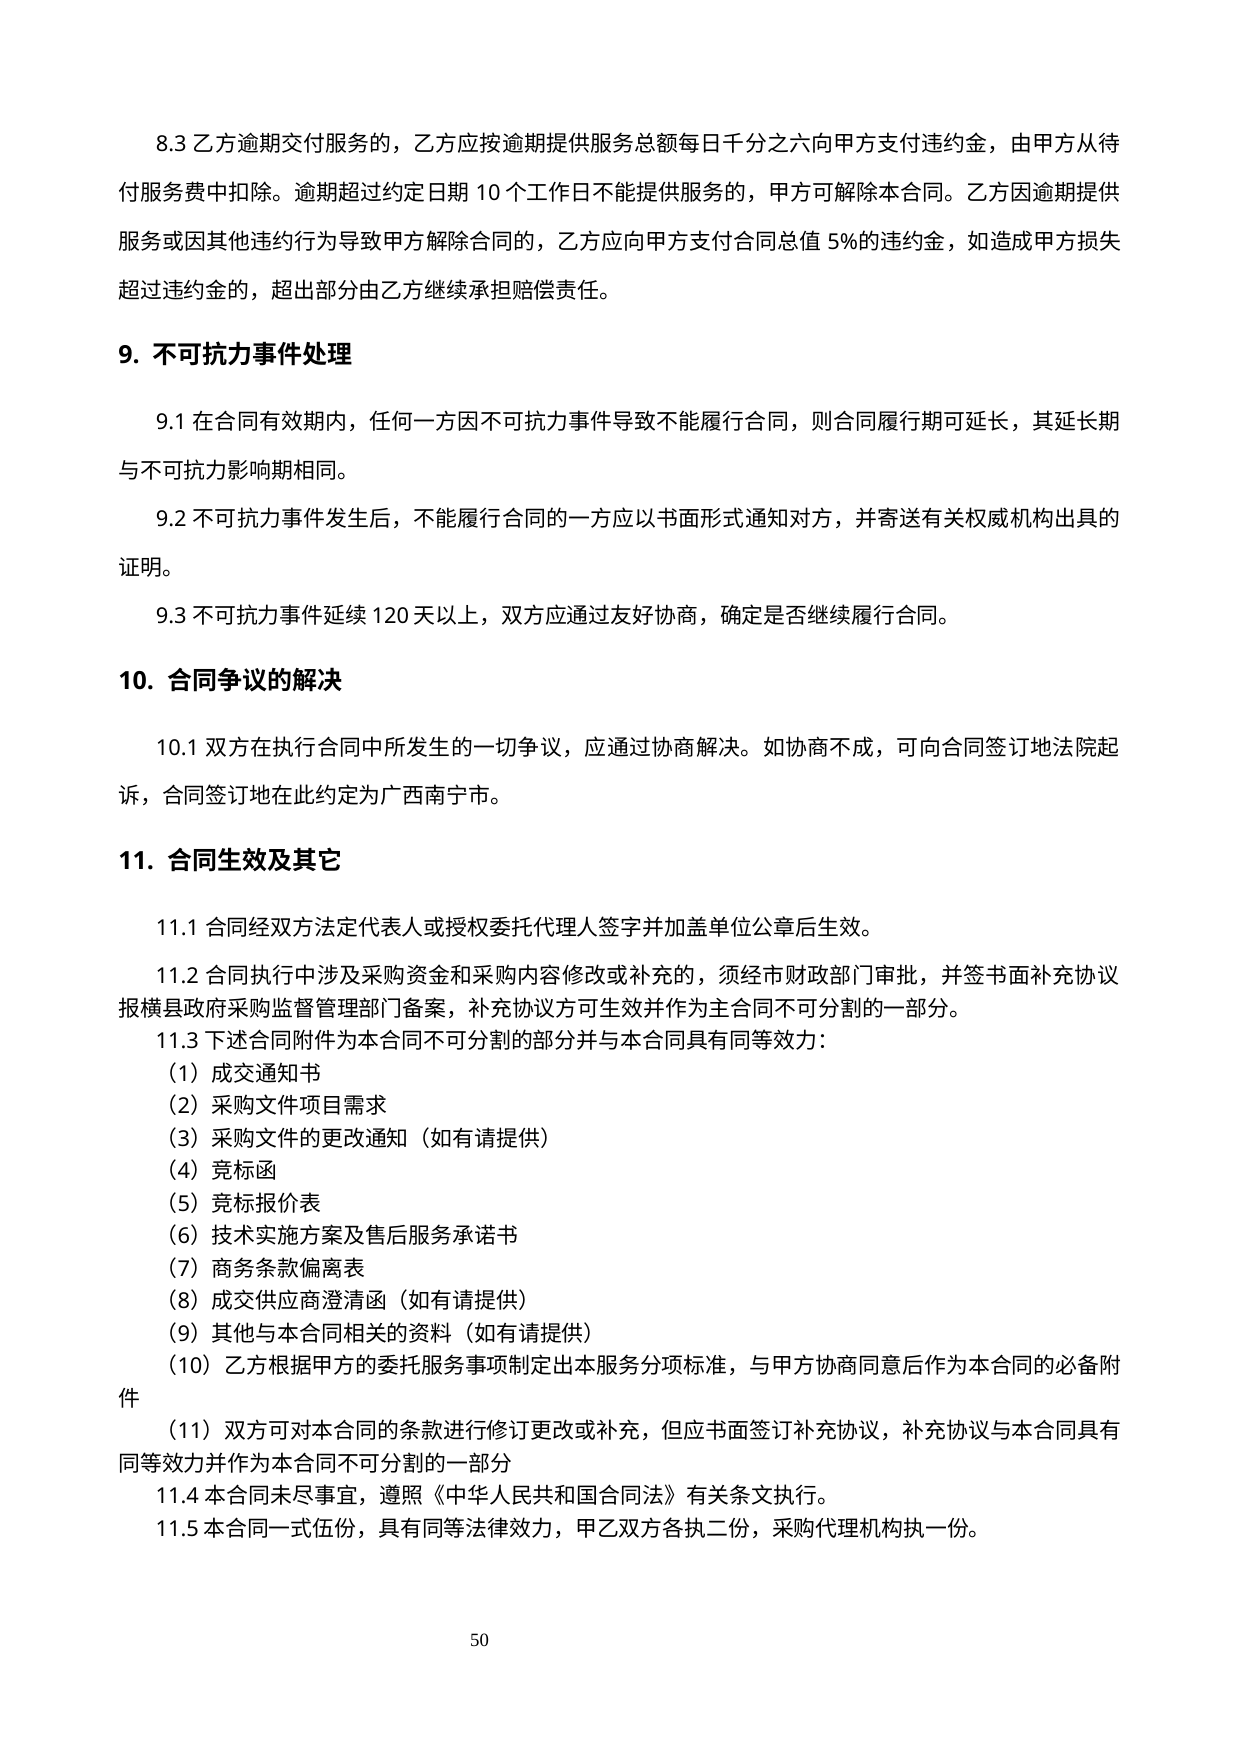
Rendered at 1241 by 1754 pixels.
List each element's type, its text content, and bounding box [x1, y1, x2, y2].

text （11）双方可对本合同的条款进行修订更改或补充，但应书面签订补充协议，补充协议与本合同具有同等效力并作为本合同不可分割的一部分 [118, 1413, 1122, 1478]
text （10）乙方根据甲方的委托服务事项制定出本服务分项标准，与甲方协商同意后作为本合同的必备附件 [118, 1348, 1122, 1413]
text （6）技术实施方案及售后服务承诺书 [118, 1218, 1122, 1250]
text 9.2 不可抗力事件发生后，不能履行合同的一方应以书面形式通知对方，并寄送有关权威机构出具的证明。 [118, 501, 1122, 582]
text （2）采购文件项目需求 [118, 1088, 1122, 1120]
text （3）采购文件的更改通知（如有请提供） [118, 1120, 1122, 1153]
text 11.1 合同经双方法定代表人或授权委托代理人签字并加盖单位公章后生效。 [118, 909, 1122, 942]
text 10.1 双方在执行合同中所发生的一切争议，应通过协商解决。如协商不成，可向合同签订地法院起诉，合同签订地在此约定为广西南宁市。 [118, 729, 1122, 811]
text （1）成交通知书 [118, 1055, 1122, 1088]
text 11.2 合同执行中涉及采购资金和采购内容修改或补充的，须经市财政部门审批，并签书面补充协议报横县政府采购监督管理部门备案，补充协议方可生效并作为主合同不可分割的一部分。 [118, 958, 1122, 1023]
text 9.3 不可抗力事件延续120天以上，双方应通过友好协商，确定是否继续履行合同。 [118, 598, 1122, 630]
text 10. 合同争议的解决 [118, 646, 1122, 711]
text 11.3 下述合同附件为本合同不可分割的部分并与本合同具有同等效力： [118, 1023, 1122, 1055]
text 9. 不可抗力事件处理 [118, 321, 1122, 386]
text 9.1 在合同有效期内，任何一方因不可抗力事件导致不能履行合同，则合同履行期可延长，其延长期与不可抗力影响期相同。 [118, 404, 1122, 485]
text 8.3 乙方逾期交付服务的，乙方应按逾期提供服务总额每日千分之六向甲方支付违约金，由甲方从待付服务费中扣除。逾期超过约定日期10个工作日不能提供服务的，甲方可解除本合同。乙方因逾期提供服务或因其他违约行为导致甲方解除合同的，乙方应向甲方支付合同总值5%的违约金，如造成甲方损失超过违约金的，超出部分由乙方继续承担赔偿责任。 [118, 126, 1122, 305]
text （8）成交供应商澄清函（如有请提供） [118, 1283, 1122, 1315]
text （5）竞标报价表 [118, 1185, 1122, 1218]
text 11.5本合同一式伍份，具有同等法律效力，甲乙双方各执二份，采购代理机构执一份。 [118, 1510, 1122, 1543]
text 11.4 本合同未尽事宜，遵照《中华人民共和国合同法》有关条文执行。 [118, 1478, 1122, 1510]
text （9）其他与本合同相关的资料（如有请提供） [118, 1315, 1122, 1348]
text （7）商务条款偏离表 [118, 1250, 1122, 1283]
text 11. 合同生效及其它 [118, 826, 1122, 891]
text （4）竞标函 [118, 1153, 1122, 1185]
